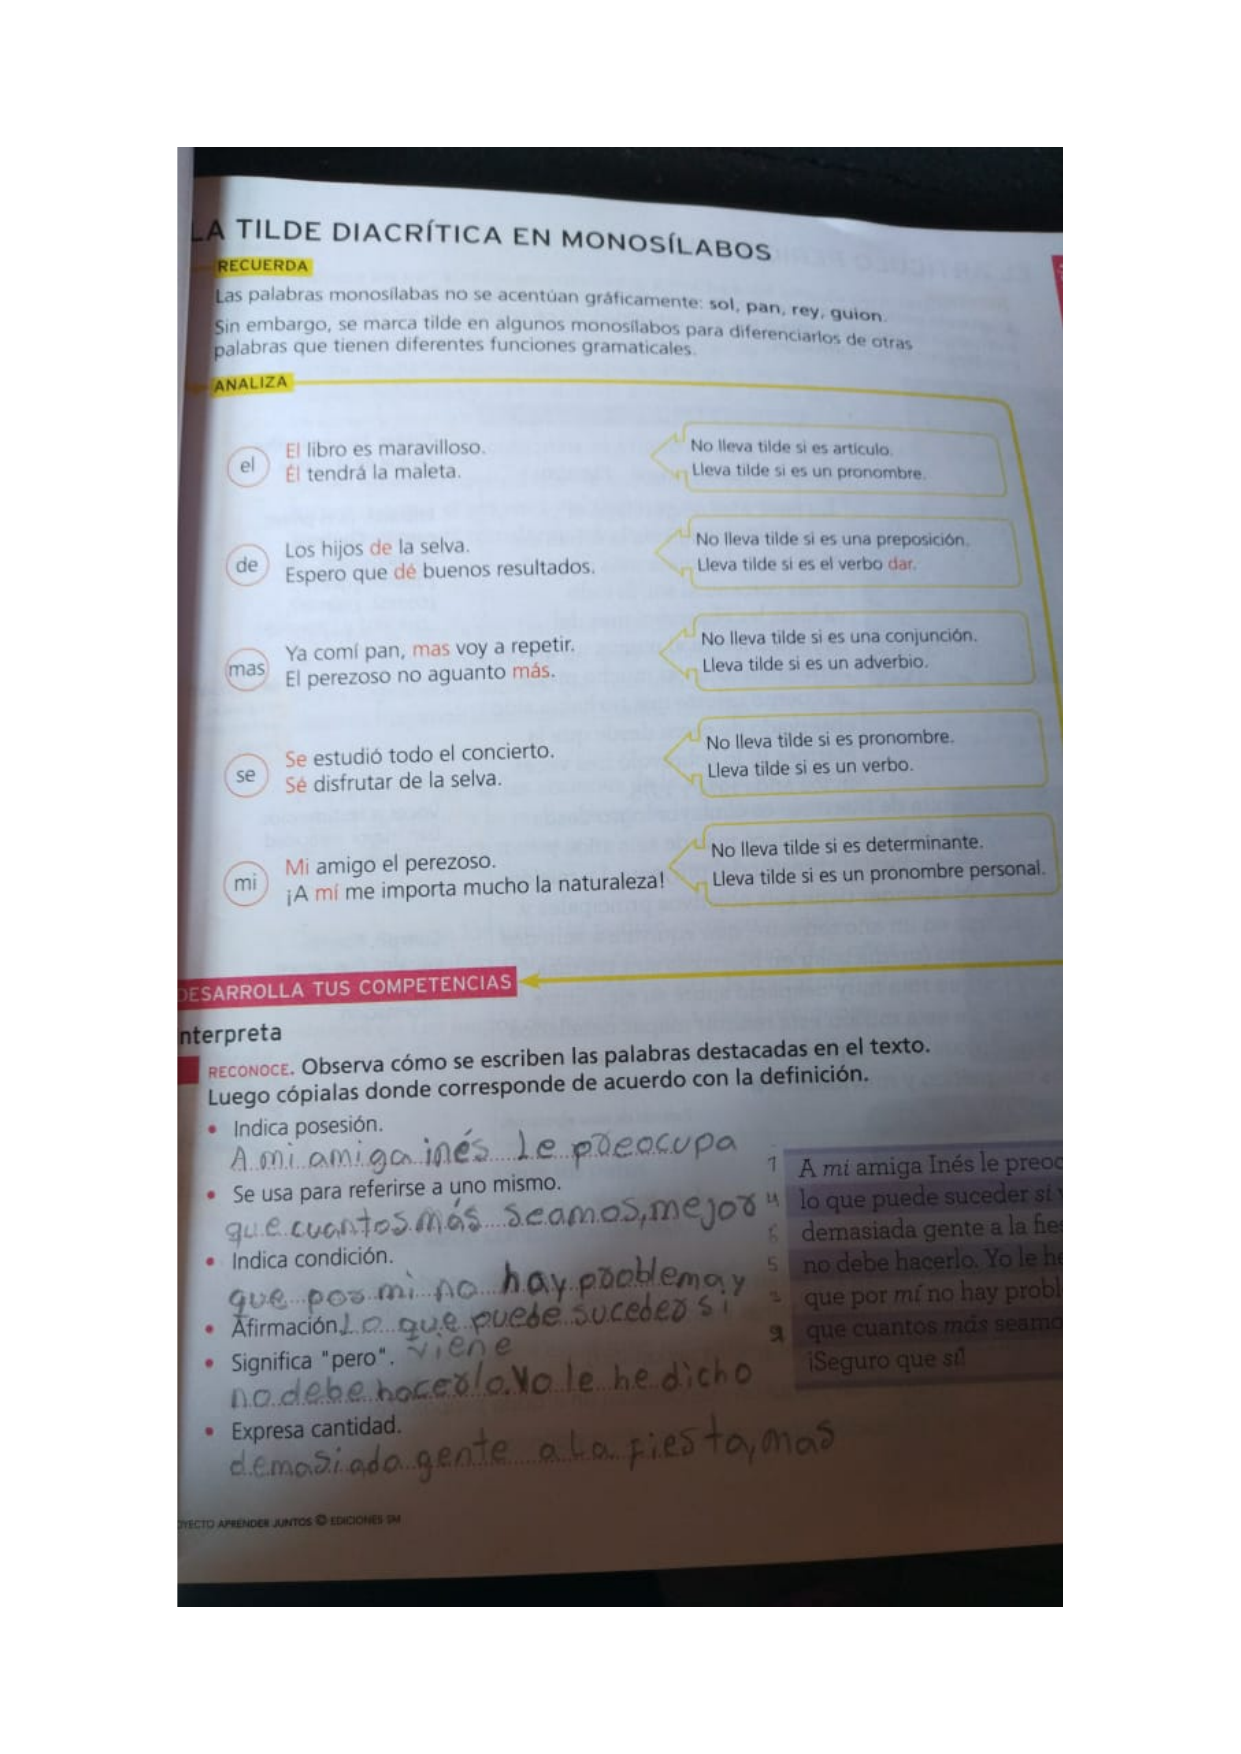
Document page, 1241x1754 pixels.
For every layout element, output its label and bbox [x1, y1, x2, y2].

picture [177, 147, 1063, 1607]
